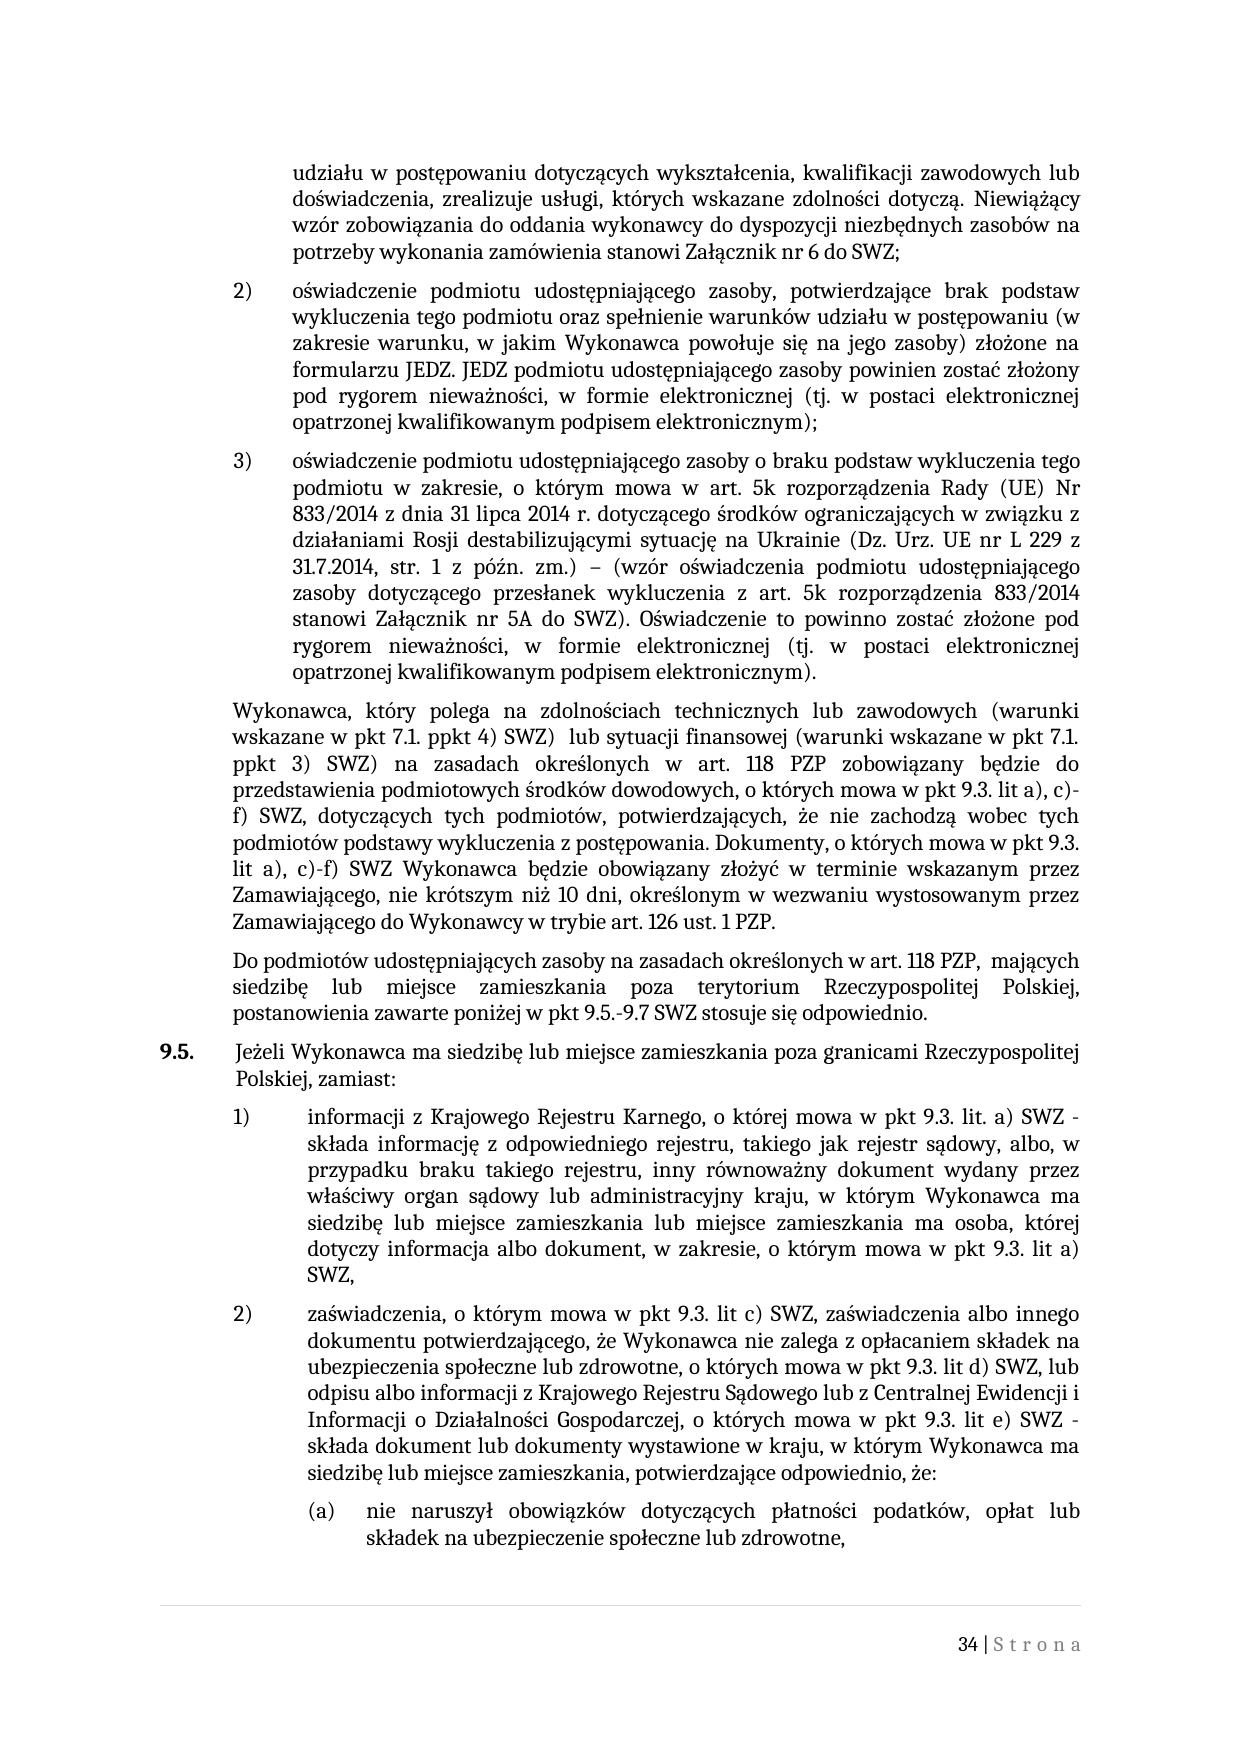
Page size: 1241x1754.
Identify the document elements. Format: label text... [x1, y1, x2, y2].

text 1) informacji z Krajowego Rejestru Karnego, o której mowa w pkt 9.3. lit. a) SWZ - składa informację z odpowiedniego rejestru, takiego jak rejestr sądowy, albo, w przypadku braku takiego rejestru, inny równoważny dokument wydany przez właściwy organ sądowy lub administracyjny kraju, w którym Wykonawca ma siedzibę lub miejsce zamieszkania lub miejsce zamieszkania ma osoba, której dotyczy informacja albo dokument, w zakresie, o którym mowa w pkt 9.3. lit a) SWZ, [233, 1104, 1081, 1289]
text Wykonawca, który polega na zdolnościach technicznych lub zawodowych (warunki wskazane w pkt 7.1. ppkt 4) SWZ) lub sytuacji finansowej (warunki wskazane w pkt 7.1. ppkt 3) SWZ) na zasadach określonych w art. 118 PZP zobowiązany będzie do przedstawienia podmiotowych środków dowodowych, o których mowa w pkt 9.3. lit a), c)-f) SWZ, dotyczących tych podmiotów, potwierdzających, że nie zachodzą wobec tych podmiotów podstawy wykluczenia z postępowania. Dokumenty, o których mowa w pkt 9.3. lit a), c)-f) SWZ Wykonawca będzie obowiązany złożyć w terminie wskazanym przez Zamawiającego, nie krótszym niż 10 dni, określonym w wezwaniu wystosowanym przez Zamawiającego do Wykonawcy w trybie art. 126 ust. 1 PZP. [232, 698, 1081, 935]
text 2) zaświadczenia, o którym mowa w pkt 9.3. lit c) SWZ, zaświadczenia albo innego dokumentu potwierdzającego, że Wykonawca nie zalega z opłacaniem składek na ubezpieczenia społeczne lub zdrowotne, o których mowa w pkt 9.3. lit d) SWZ, lub odpisu albo informacji z Krajowego Rejestru Sądowego lub z Centralnej Ewidencji i Informacji o Działalności Gospodarczej, o których mowa w pkt 9.3. lit e) SWZ - składa dokument lub dokumenty wystawione w kraju, w którym Wykonawca ma siedzibę lub miejsce zamieszkania, potwierdzające odpowiednio, że: [233, 1301, 1081, 1486]
text Do podmiotów udostępniających zasoby na zasadach określonych w art. 118 PZP, mających siedzibę lub miejsce zamieszkania poza terytorium Rzeczypospolitej Polskiej, postanowienia zawarte poniżej w pkt 9.5.-9.7 SWZ stosuje się odpowiednio. [232, 947, 1081, 1026]
text 9.5. Jeżeli Wykonawca ma siedzibę lub miejsce zamieszkania poza granicami Rzeczypospolitej Polskiej, zamiast: [159, 1039, 1081, 1092]
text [291, 159, 1081, 265]
text (a) nie naruszył obowiązków dotyczących płatności podatków, opłat lub składek na ubezpieczenie społeczne lub zdrowotne, [307, 1498, 1081, 1551]
list oświadczenie podmiotu udostępniającego zasoby o braku podstaw wykluczenia tego podmiotu w zakresie, o którym mowa w art. 5k rozporządzenia Rady (UE) Nr 833/2014 z dnia 31 lipca 2014 r. dotyczącego środków ograniczających w związku z działaniami Rosji destabilizującymi sytuację na Ukrainie (Dz. Urz. UE nr L 229 z 31.7.2014, str. 1 z późn. zm.) – (wzór oświadczenia podmiotu udostępniającego zasoby dotyczącego przesłanek wykluczenia z art. 5k rozporządzenia 833/2014 stanowi Załącznik nr 5A do SWZ). Oświadczenie to powinno zostać złożone pod rygorem nieważności, w formie elektronicznej (tj. w postaci elektronicznej opatrzonej kwalifikowanym podpisem elektronicznym). [233, 448, 1081, 685]
list oświadczenie podmiotu udostępniającego zasoby, potwierdzające brak podstaw wykluczenia tego podmiotu oraz spełnienie warunków udziału w postępowaniu (w zakresie warunku, w jakim Wykonawca powołuje się na jego zasoby) złożone na formularzu JEDZ. JEDZ podmiotu udostępniającego zasoby powinien zostać złożony pod rygorem nieważności, w formie elektronicznej (tj. w postaci elektronicznej opatrzonej kwalifikowanym podpisem elektronicznym); [233, 277, 1081, 436]
